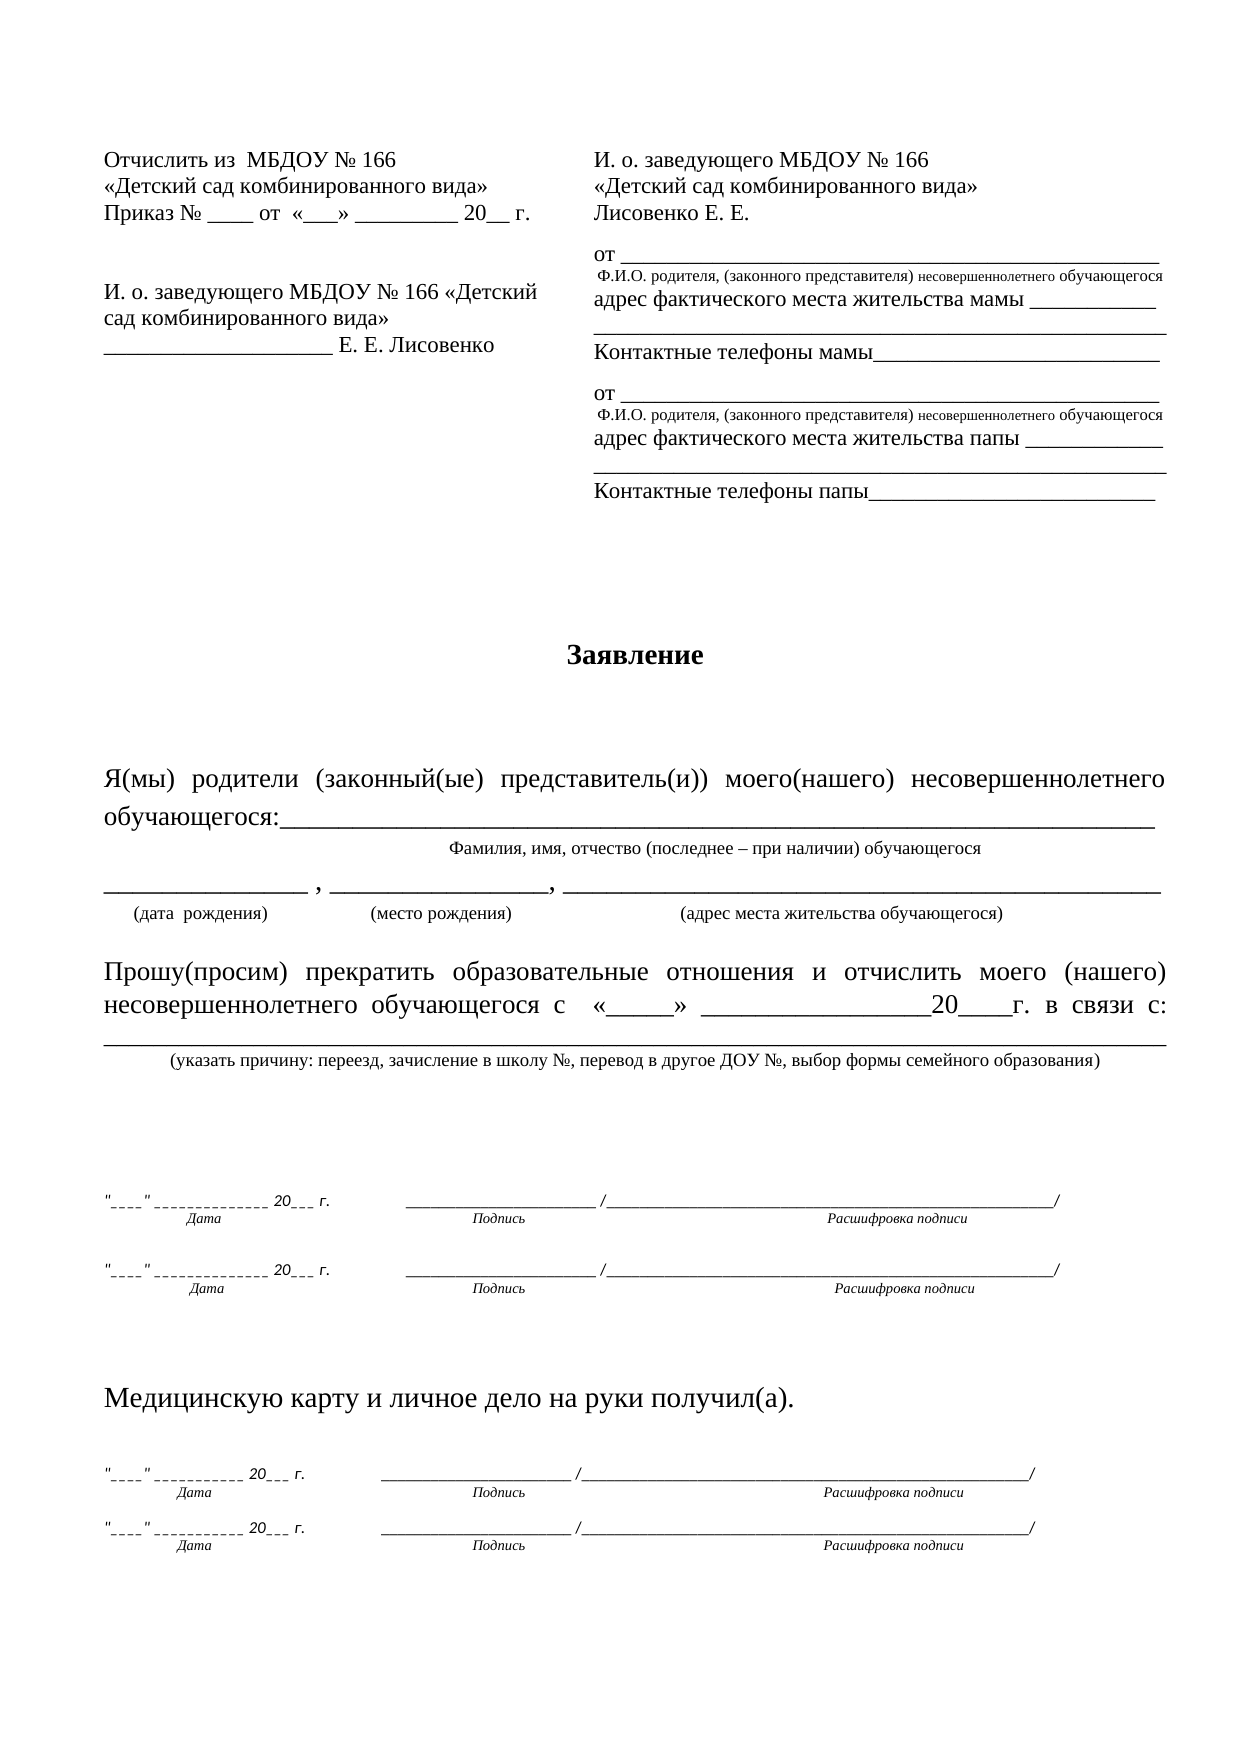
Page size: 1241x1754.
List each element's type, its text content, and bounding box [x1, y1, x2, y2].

text Дата Подпись Расшифровка подписи [103, 1537, 1167, 1554]
text Прошу(просим) прекратить образовательные отношения и отчислить моего (нашего) несовершеннолетнего обучающегося с «_____» _________________20____г. в связи с: _____________________________________________________________________________________ [103, 955, 1167, 1049]
text (дата рождения) (место рождения) (адрес места жительства обучающегося) [103, 902, 1167, 923]
text "____" ______________ 20___ г. _______________________ /______________________________________________________/ [103, 1190, 1167, 1210]
text Я(мы) родители (законный(ые) представитель(и)) моего(нашего) несовершеннолетнего обучающегося:____________________________________________________________ [103, 762, 1167, 832]
text Дата Подпись Расшифровка подписи [103, 1280, 1167, 1297]
table_header И. о. заведующего МБДОУ № 166 «Детский сад комбинированного вида» Лисовенко Е. Е. от _______________________________________________ Ф.И.О. родителя, (законного представителя) несовершеннолетнего обучающегося адрес фактического места жительства мамы ___________ __________________________________________________ Контактные телефоны мамы_________________________ от _______________________________________________ Ф.И.О. родителя, (законного представителя) несовершеннолетнего обучающегося адрес фактического места жительства папы ____________ __________________________________________________ Контактные телефоны папы_________________________ [582, 146, 1178, 537]
text Дата Подпись Расшифровка подписи [103, 1483, 1167, 1500]
text Дата Подпись Расшифровка подписи [103, 1210, 1167, 1227]
text Заявление [103, 637, 1167, 671]
text Медицинскую карту и личное дело на руки получил(а). [103, 1380, 1167, 1414]
text "____" ______________ 20___ г. _______________________ /______________________________________________________/ [103, 1259, 1167, 1280]
text Фамилия, имя, отчество (последнее – при наличии) обучающегося [103, 837, 1167, 858]
text ______________ , _______________, _________________________________________ [103, 863, 1167, 897]
table_header Отчислить из МБДОУ № 166 «Детский сад комбинированного вида» Приказ № ____ от «___» _________ 20__ г. И. о. заведующего МБДОУ № 166 «Детский сад комбинированного вида» ____________________ Е. Е. Лисовенко [92, 146, 582, 537]
text "____" ___________ 20___ г. _______________________ /______________________________________________________/ [103, 1517, 1167, 1537]
text "____" ___________ 20___ г. _______________________ /______________________________________________________/ [103, 1463, 1167, 1483]
text (указать причину: переезд, зачисление в школу №, перевод в другое ДОУ №, выбор формы семейного образования) [103, 1049, 1167, 1070]
